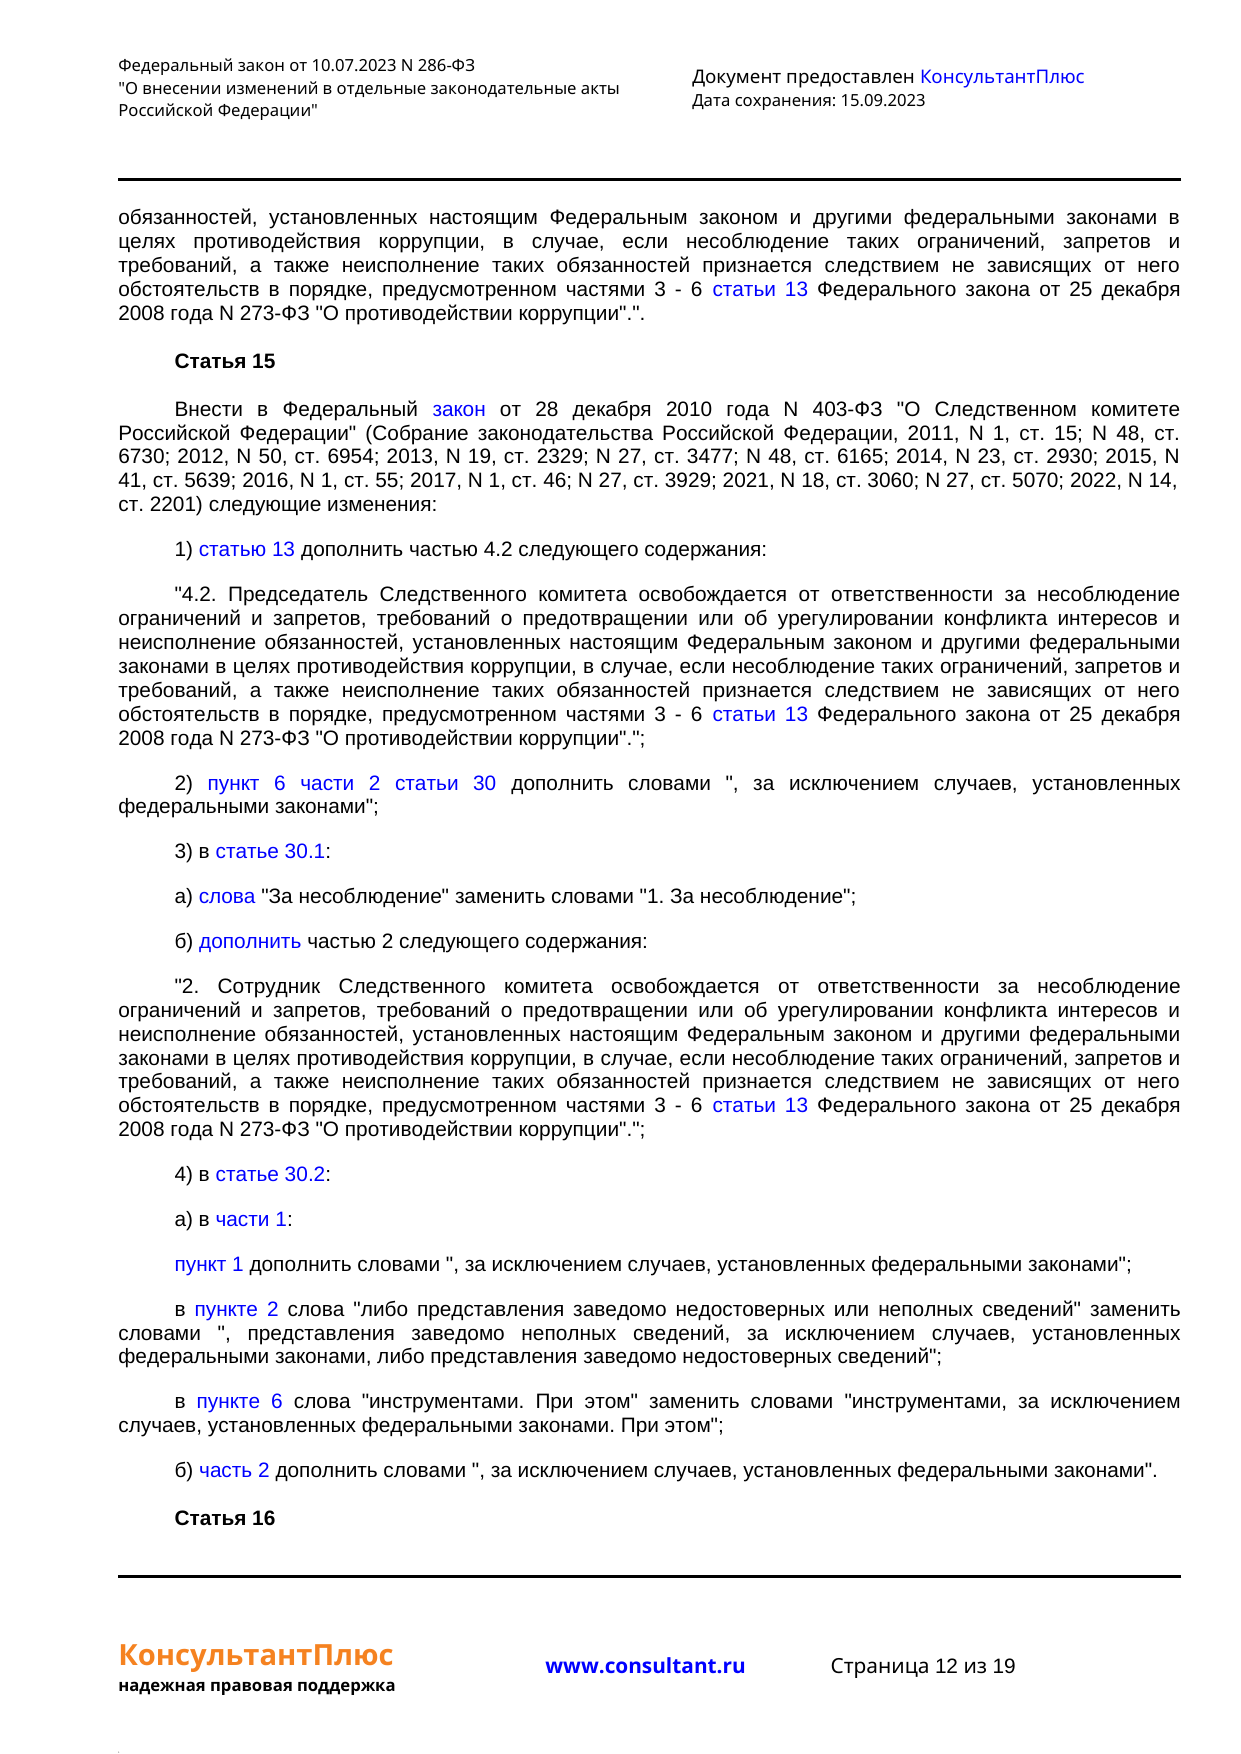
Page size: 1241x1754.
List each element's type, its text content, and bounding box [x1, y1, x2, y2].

text в пункте 2 слова "либо представления заведомо недостоверных или неполных сведений" заменить словами ", представления заведомо неполных сведений, за исключением случаев, установленных федеральными законами, либо представления заведомо недостоверных сведений"; [118, 1296, 1181, 1368]
text в пункте 6 слова "инструментами. При этом" заменить словами "инструментами, за исключением случаев, установленных федеральными законами. При этом"; [118, 1389, 1181, 1437]
title Статья 15 [118, 348, 1181, 372]
title Статья 16 [118, 1506, 1181, 1530]
text Внести в Федеральный закон от 28 декабря 2010 года N 403-ФЗ "О Следственном комитете Российской Федерации" (Собрание законодательства Российской Федерации, 2011, N 1, ст. 15; N 48, ст. 6730; 2012, N 50, ст. 6954; 2013, N 19, ст. 2329; N 27, ст. 3477; N 48, ст. 6165; 2014, N 23, ст. 2930; 2015, N 41, ст. 5639; 2016, N 1, ст. 55; 2017, N 1, ст. 46; N 27, ст. 3929; 2021, N 18, ст. 3060; N 27, ст. 5070; 2022, N 14, ст. 2201) следующие изменения: [118, 396, 1181, 516]
text пункт 1 дополнить словами ", за исключением случаев, установленных федеральными законами"; [118, 1252, 1181, 1276]
text 2) пункт 6 части 2 статьи 30 дополнить словами ", за исключением случаев, установленных федеральными законами"; [118, 770, 1181, 818]
text 3) в статье 30.1: [118, 839, 1181, 863]
text а) в части 1: [118, 1207, 1181, 1231]
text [118, 205, 1181, 324]
text б) часть 2 дополнить словами ", за исключением случаев, установленных федеральными законами". [118, 1458, 1181, 1482]
text а) слова "За несоблюдение" заменить словами "1. За несоблюдение"; [118, 884, 1181, 908]
text 1) статью 13 дополнить частью 4.2 следующего содержания: [118, 537, 1181, 561]
text "2. Сотрудник Следственного комитета освобождается от ответственности за несоблюдение ограничений и запретов, требований о предотвращении или об урегулировании конфликта интересов и неисполнение обязанностей, установленных настоящим Федеральным законом и другими федеральными законами в целях противодействия коррупции, в случае, если несоблюдение таких ограничений, запретов и требований, а также неисполнение таких обязанностей признается следствием не зависящих от него обстоятельств в порядке, предусмотренном частями 3 - 6 статьи 13 Федерального закона от 25 декабря 2008 года N 273-ФЗ "О противодействии коррупции"."; [118, 973, 1181, 1141]
text б) дополнить частью 2 следующего содержания: [118, 929, 1181, 953]
text 4) в статье 30.2: [118, 1162, 1181, 1186]
text "4.2. Председатель Следственного комитета освобождается от ответственности за несоблюдение ограничений и запретов, требований о предотвращении или об урегулировании конфликта интересов и неисполнение обязанностей, установленных настоящим Федеральным законом и другими федеральными законами в целях противодействия коррупции, в случае, если несоблюдение таких ограничений, запретов и требований, а также неисполнение таких обязанностей признается следствием не зависящих от него обстоятельств в порядке, предусмотренном частями 3 - 6 статьи 13 Федерального закона от 25 декабря 2008 года N 273-ФЗ "О противодействии коррупции"."; [118, 582, 1181, 749]
